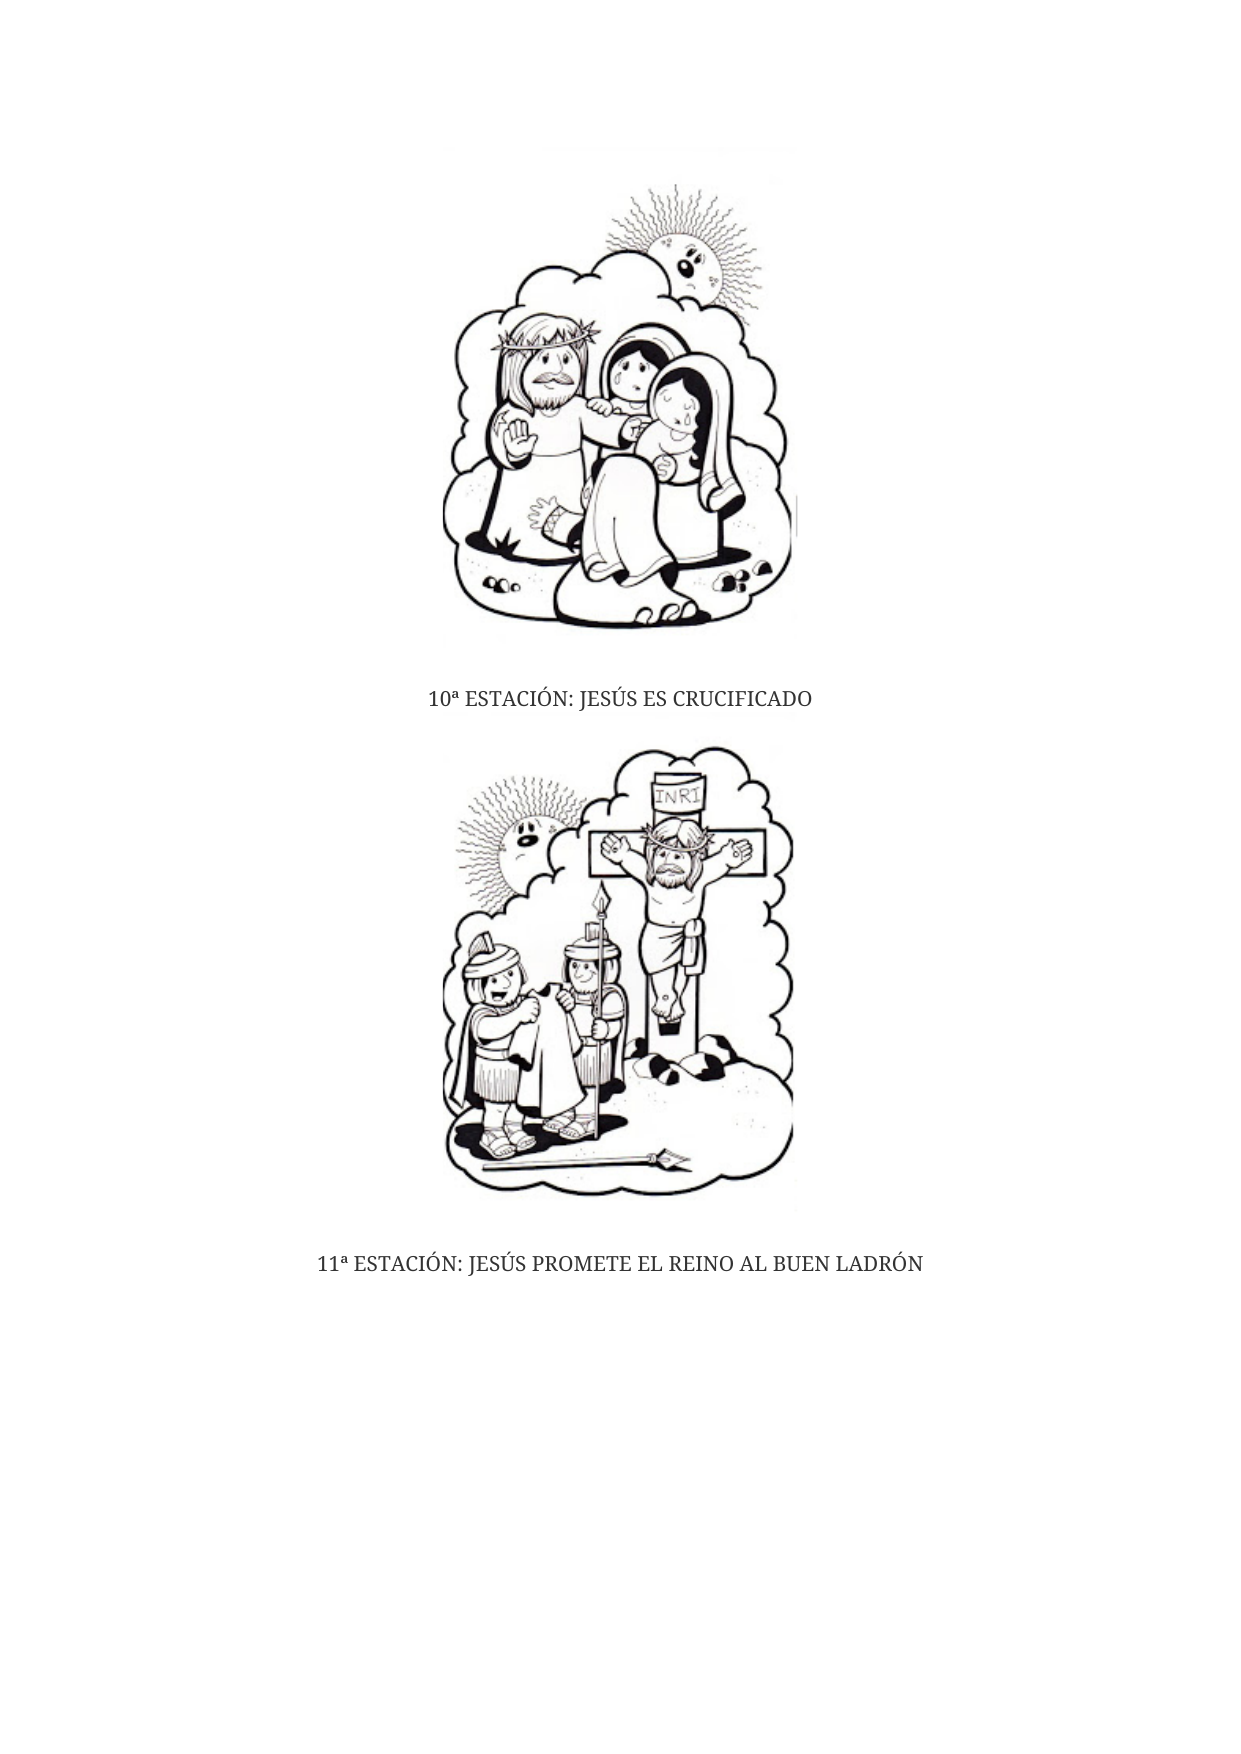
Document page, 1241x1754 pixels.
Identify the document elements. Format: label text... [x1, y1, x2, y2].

text 11ª ESTACIÓN: JESÚS PROMETE EL REINO AL BUEN LADRÓN [177, 1245, 1063, 1278]
picture [442, 712, 798, 1213]
text 10ª ESTACIÓN: JESÚS ES CRUCIFICADO [177, 680, 1063, 713]
picture [442, 147, 798, 648]
